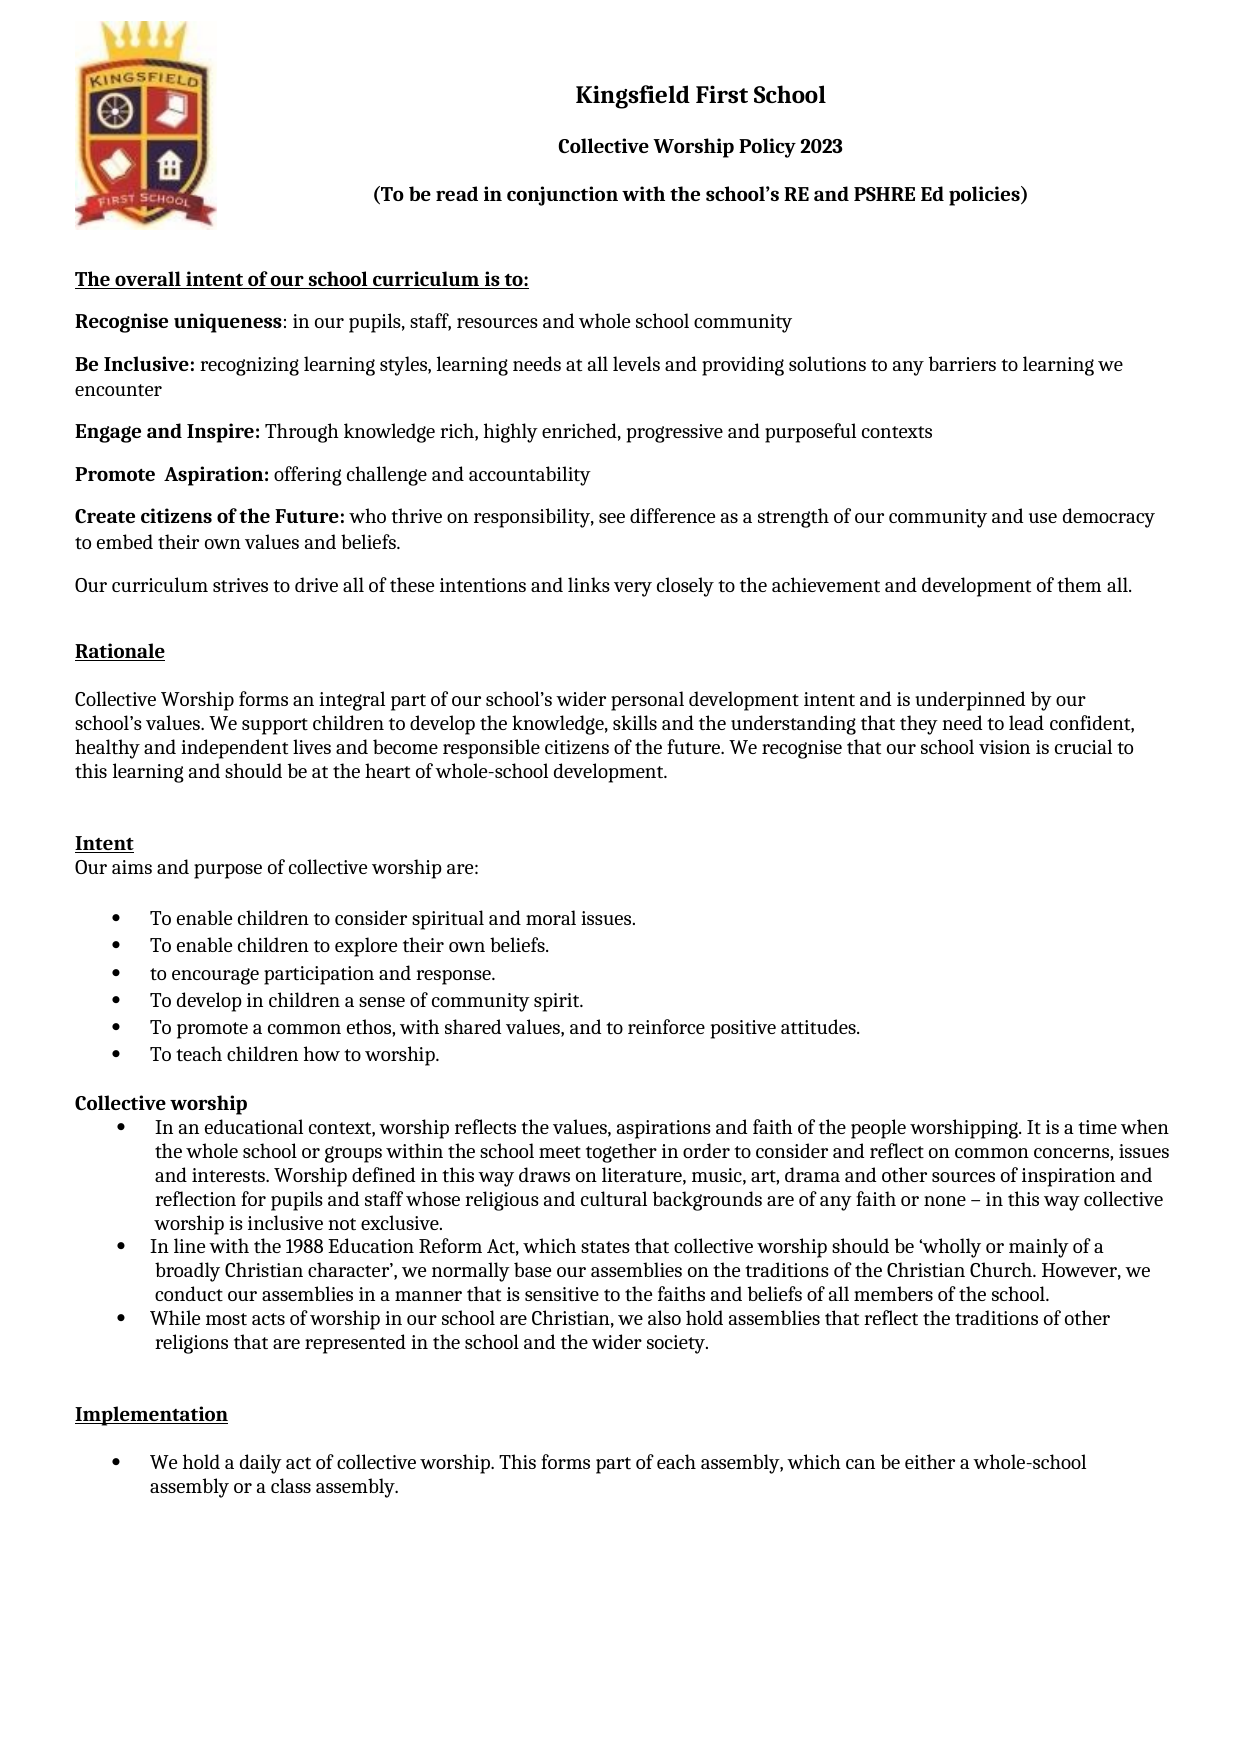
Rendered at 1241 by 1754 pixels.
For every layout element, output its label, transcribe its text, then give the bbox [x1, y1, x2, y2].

text Collective Worship forms an integral part of our school’s wider personal development intent and is underpinned by our school’s values. We support children to develop the knowledge, skills and the understanding that they need to lead confident, healthy and independent lives and become responsible citizens of the future. We recognise that our school vision is crucial to this learning and should be at the heart of whole-school development. [75, 688, 1136, 784]
text Recognise uniqueness: in our pupils, staff, resources and whole school community [75, 310, 1176, 334]
text Our aims and purpose of collective worship are: [75, 856, 1176, 880]
text Promote Aspiration: offering challenge and accountability [75, 462, 1176, 486]
list To develop in children a sense of community spirit. [112, 989, 1176, 1013]
list In line with the 1988 Education Reform Act, which states that collective worship should be ‘wholly or mainly of a broadly Christian character’, we normally base our assemblies on the traditions of the Christian Church. However, we conduct our assemblies in a manner that is sensitive to the faiths and beliefs of all members of the school. [117, 1235, 1163, 1307]
list To enable children to consider spiritual and moral issues. [112, 907, 1176, 931]
subtitle Implementation [75, 1403, 1176, 1427]
list to encourage participation and response. [112, 961, 1176, 985]
text Kingsfield First School [363, 81, 1038, 110]
subtitle The overall intent of our school curriculum is to: [75, 267, 1176, 291]
list We hold a daily act of collective worship. This forms part of each assembly, which can be either a whole-school assembly or a class assembly. [112, 1451, 1129, 1499]
subtitle Intent [75, 832, 1176, 856]
text Be Inclusive: recognizing learning styles, learning needs at all levels and providing solutions to any barriers to learning we encounter [75, 352, 1154, 402]
text Create citizens of the Future: who thrive on responsibility, see difference as a strength of our community and use democracy to embed their own values and beliefs. [75, 505, 1154, 555]
list To enable children to explore their own beliefs. [112, 934, 1176, 958]
text Engage and Inspire: Through knowledge rich, highly enriched, progressive and purposeful contexts [75, 420, 1176, 444]
picture [75, 21, 218, 230]
list While most acts of worship in our school are Christian, we also hold assemblies that reflect the traditions of other religions that are represented in the school and the wider society. [117, 1307, 1155, 1355]
list To teach children how to worship. [112, 1043, 1176, 1067]
subtitle Collective Worship Policy 2023 [363, 135, 1038, 159]
subtitle Collective worship [75, 1091, 1176, 1115]
subtitle Rationale [75, 640, 1176, 664]
text Our curriculum strives to drive all of these intentions and links very closely to the achievement and development of them all. [75, 573, 1154, 597]
list To promote a common ethos, with shared values, and to reinforce positive attitudes. [112, 1016, 1176, 1040]
list In an educational context, worship reflects the values, aspirations and faith of the people worshipping. It is a time when the whole school or groups within the school meet together in order to consider and reflect on common concerns, issues and interests. Worship defined in this way draws on literature, music, art, drama and other sources of inspiration and reflection for pupils and staff whose religious and cultural backgrounds are of any faith or none – in this way collective worship is inclusive not exclusive. [117, 1115, 1176, 1235]
text (To be read in conjunction with the school’s RE and PSHRE Ed policies) [363, 182, 1037, 206]
